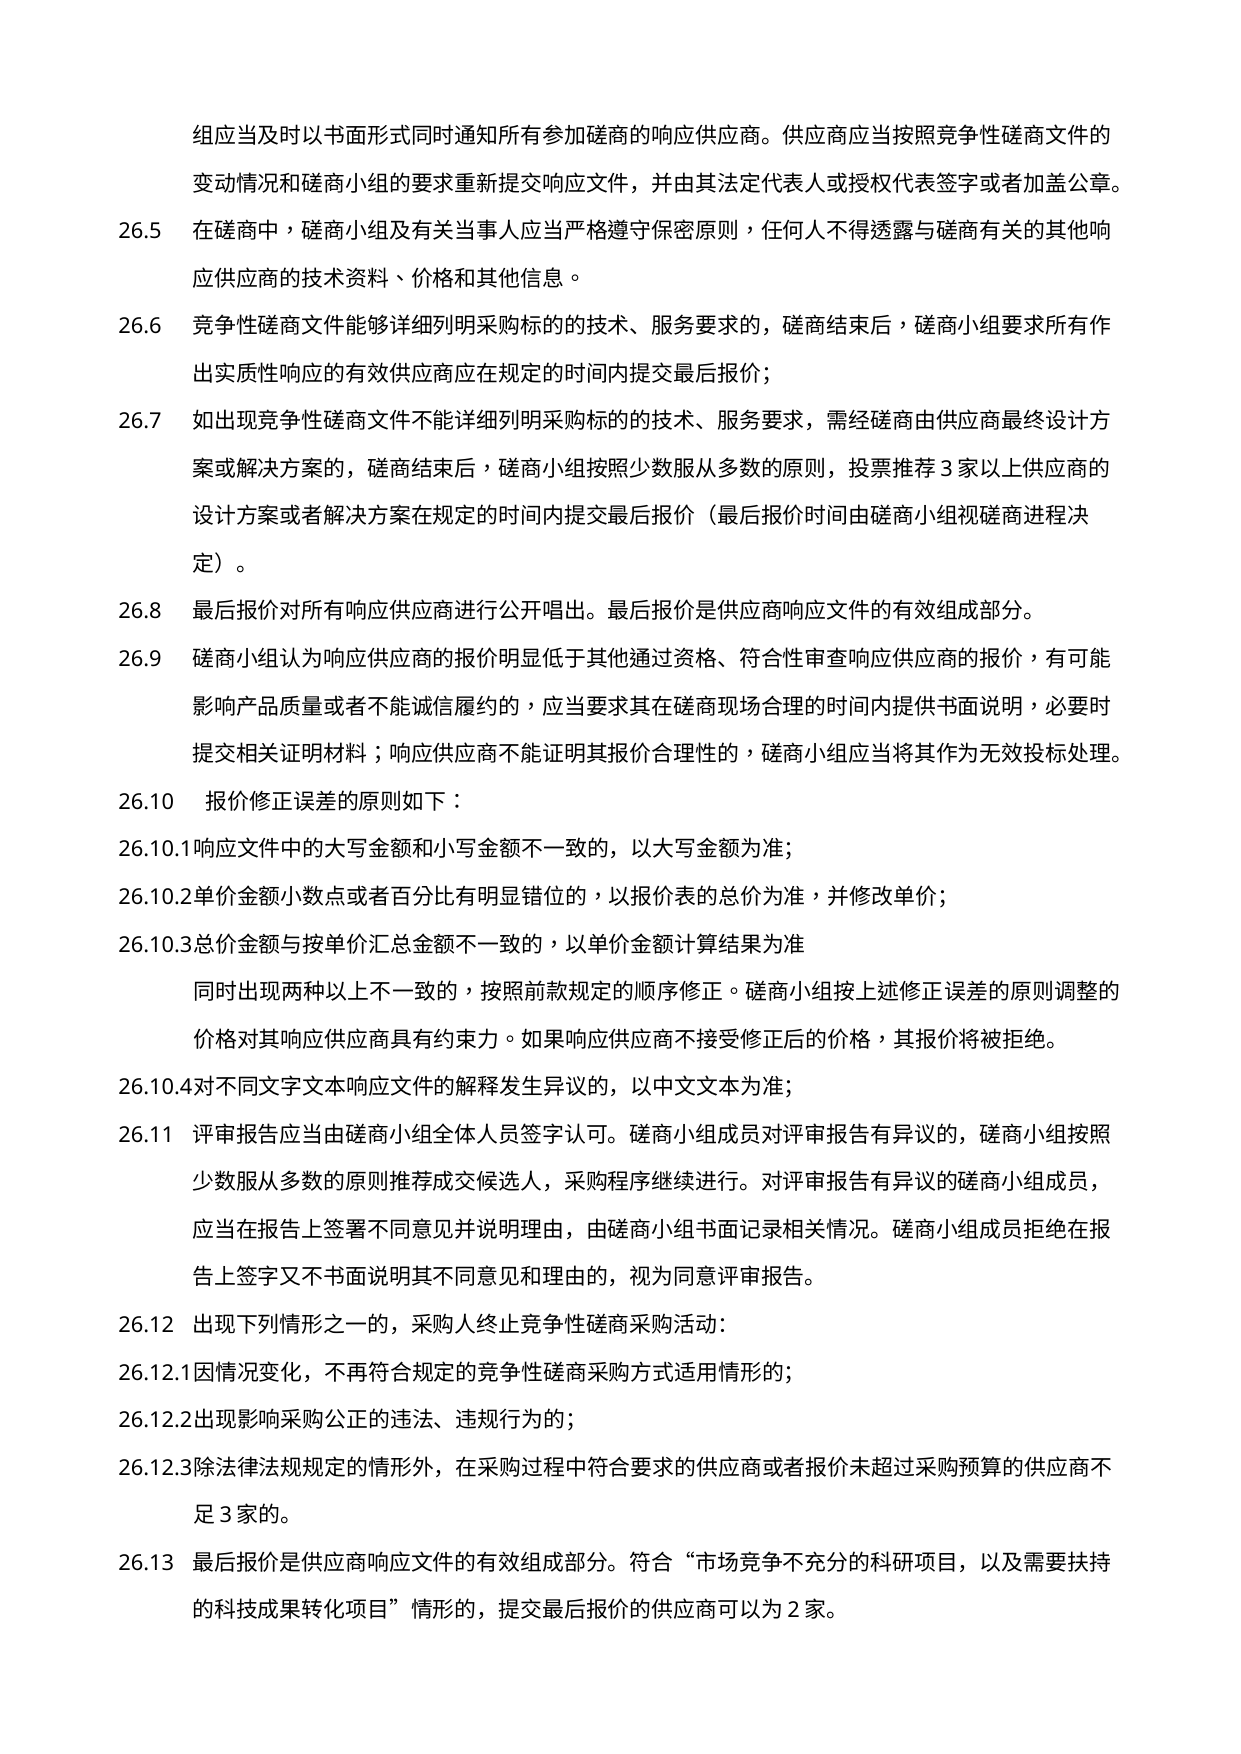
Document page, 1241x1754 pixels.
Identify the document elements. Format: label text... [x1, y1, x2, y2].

list 竞争性磋商文件能够详细列明采购标的的技术、服务要求的，磋商结束后，磋商小组要求所有作出实质性响应的有效供应商应在规定的时间内提交最后报价； [118, 308, 1122, 387]
list 对不同文字文本响应文件的解释发生异议的，以中文文本为准； [118, 1069, 1122, 1101]
list 出现下列情形之一的，采购人终止竞争性磋商采购活动： [118, 1307, 1122, 1339]
list 磋商小组认为响应供应商的报价明显低于其他通过资格、符合性审查响应供应商的报价，有可能影响产品质量或者不能诚信履约的，应当要求其在磋商现场合理的时间内提供书面说明，必要时提交相关证明材料；响应供应商不能证明其报价合理性的，磋商小组应当将其作为无效投标处理。 [118, 641, 1122, 768]
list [118, 118, 1122, 197]
list 总价金额与按单价汇总金额不一致的，以单价金额计算结果为准 [118, 927, 1122, 958]
list 除法律法规规定的情形外，在采购过程中符合要求的供应商或者报价未超过采购预算的供应商不足3家的。 [118, 1450, 1122, 1529]
list 报价修正误差的原则如下： [118, 784, 1122, 816]
list 响应文件中的大写金额和小写金额不一致的，以大写金额为准； [118, 831, 1122, 863]
list 单价金额小数点或者百分比有明显错位的，以报价表的总价为准，并修改单价； [118, 879, 1122, 911]
text 同时出现两种以上不一致的，按照前款规定的顺序修正。磋商小组按上述修正误差的原则调整的价格对其响应供应商具有约束力。如果响应供应商不接受修正后的价格，其报价将被拒绝。 [193, 974, 1122, 1053]
list 在磋商中，磋商小组及有关当事人应当严格遵守保密原则，任何人不得透露与磋商有关的其他响应供应商的技术资料、价格和其他信息。 [118, 213, 1122, 292]
list 最后报价对所有响应供应商进行公开唱出。最后报价是供应商响应文件的有效组成部分。 [118, 593, 1122, 625]
list 如出现竞争性磋商文件不能详细列明采购标的的技术、服务要求，需经磋商由供应商最终设计方案或解决方案的，磋商结束后，磋商小组按照少数服从多数的原则，投票推荐3家以上供应商的设计方案或者解决方案在规定的时间内提交最后报价（最后报价时间由磋商小组视磋商进程决定）。 [118, 403, 1122, 578]
list 最后报价是供应商响应文件的有效组成部分。符合“市场竞争不充分的科研项目，以及需要扶持的科技成果转化项目”情形的，提交最后报价的供应商可以为2家。 [118, 1545, 1122, 1624]
list 评审报告应当由磋商小组全体人员签字认可。磋商小组成员对评审报告有异议的，磋商小组按照少数服从多数的原则推荐成交候选人，采购程序继续进行。对评审报告有异议的磋商小组成员，应当在报告上签署不同意见并说明理由，由磋商小组书面记录相关情况。磋商小组成员拒绝在报告上签字又不书面说明其不同意见和理由的，视为同意评审报告。 [118, 1117, 1122, 1291]
list 因情况变化，不再符合规定的竞争性磋商采购方式适用情形的； [118, 1354, 1122, 1386]
list 出现影响采购公正的违法、违规行为的； [118, 1402, 1122, 1434]
